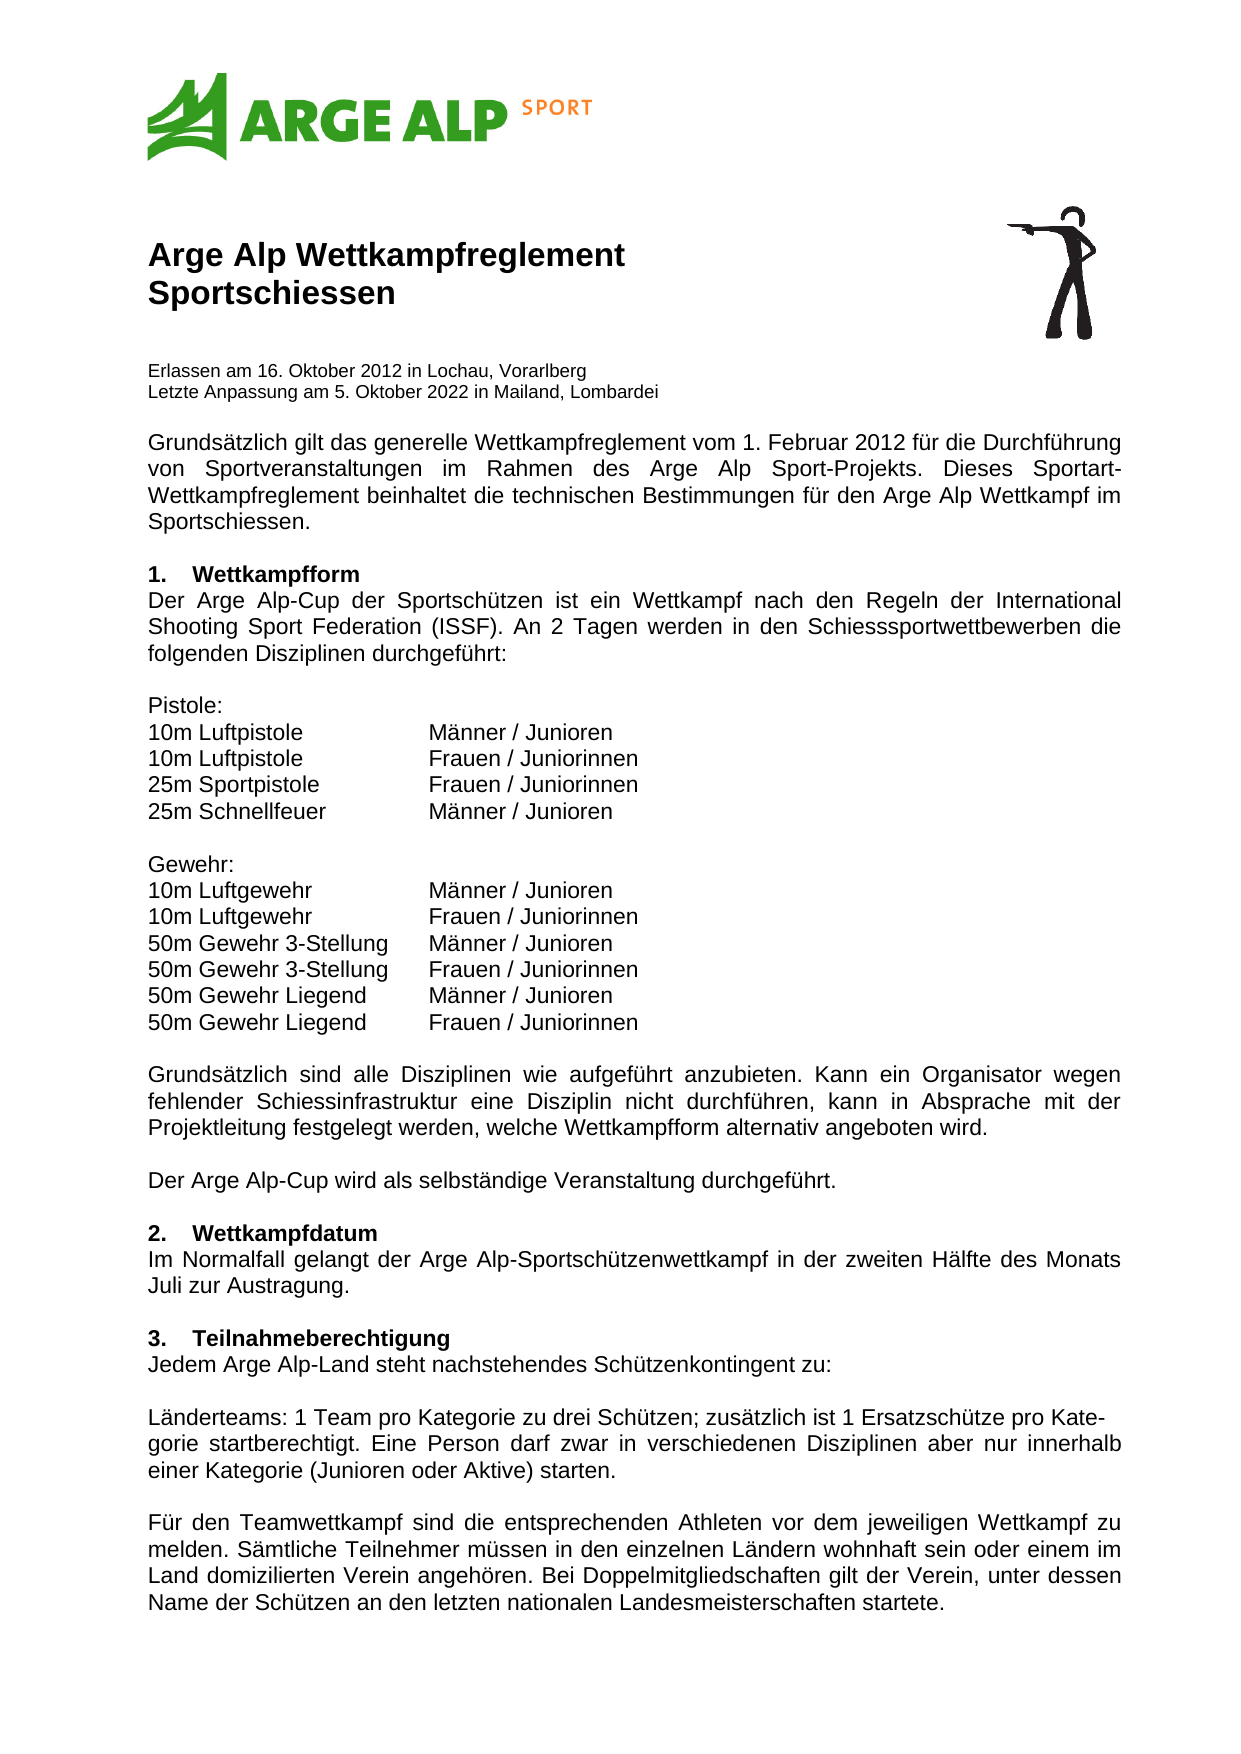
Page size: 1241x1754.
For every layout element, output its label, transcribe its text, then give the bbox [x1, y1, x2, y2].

text Grundsätzlich gilt das generelle Wettkampfreglement vom 1. Februar 2012 für die Durchführung von Sportveranstaltungen im Rahmen des Arge Alp Sport-Projekts. Dieses Sportart-Wettkampfreglement beinhaltet die technischen Bestimmungen für den Arge Alp Wettkampf im Sportschiessen. [148, 429, 1122, 534]
list Wettkampfdatum [148, 1219, 1122, 1246]
text 25m Schnellfeuer Männer / Junioren [148, 798, 1122, 824]
text 10m Luftgewehr Frauen / Juniorinnen [148, 903, 1122, 929]
text 50m Gewehr 3-Stellung Männer / Junioren [148, 929, 1122, 956]
text Sportschiessen [148, 273, 972, 311]
text Grundsätzlich sind alle Disziplinen wie aufgeführt anzubieten. Kann ein Organisator wegen fehlender Schiessinfrastruktur eine Disziplin nicht durchführen, kann in Absprache mit der Projektleitung festgelegt werden, welche Wettkampfform alternativ angeboten wird. [148, 1061, 1122, 1140]
text Arge Alp Wettkampfreglement [148, 234, 972, 273]
text 50m Gewehr Liegend Frauen / Juniorinnen [148, 1009, 1122, 1035]
text gorie startberechtigt. Eine Person darf zwar in verschiedenen Disziplinen aber nur innerhalb einer Kategorie (Junioren oder Aktive) starten. [148, 1430, 1122, 1483]
picture [972, 182, 1147, 358]
text Der Arge Alp-Cup wird als selbständige Veranstaltung durchgeführt. [148, 1167, 1122, 1193]
text Pistole: [148, 692, 1122, 719]
text Erlassen am 16. Oktober 2012 in Lochau, Vorarlberg [148, 359, 1122, 381]
text 10m Luftpistole Frauen / Juniorinnen [148, 745, 1122, 771]
text Der Arge Alp-Cup der Sportschützen ist ein Wettkampf nach den Regeln der International Shooting Sport Federation (ISSF). An 2 Tagen werden in den Schiesssportwettbewerben die folgenden Disziplinen durchgeführt: [148, 587, 1122, 666]
list Teilnahmeberechtigung [148, 1325, 1122, 1351]
text 10m Luftgewehr Männer / Junioren [148, 877, 1122, 903]
text Länderteams: 1 Team pro Kategorie zu drei Schützen; zusätzlich ist 1 Ersatzschütze pro Kate- [148, 1404, 1122, 1430]
picture [147, 73, 592, 161]
text Im Normalfall gelangt der Arge Alp-Sportschützenwettkampf in der zweiten Hälfte des Monats Juli zur Austragung. [148, 1246, 1122, 1298]
text Gewehr: [148, 851, 1122, 877]
text 25m Sportpistole Frauen / Juniorinnen [148, 771, 1122, 798]
list Wettkampfform [148, 561, 1122, 587]
text Für den Teamwettkampf sind die entsprechenden Athleten vor dem jeweiligen Wettkampf zu melden. Sämtliche Teilnehmer müssen in den einzelnen Ländern wohnhaft sein oder einem im Land domizilierten Verein angehören. Bei Doppelmitgliedschaften gilt der Verein, unter dessen Name der Schützen an den letzten nationalen Landesmeisterschaften startete. [148, 1509, 1122, 1615]
text 50m Gewehr Liegend Männer / Junioren [148, 982, 1122, 1009]
text Jedem Arge Alp-Land steht nachstehendes Schützenkontingent zu: [148, 1351, 1122, 1378]
text 50m Gewehr 3-Stellung Frauen / Juniorinnen [148, 956, 1122, 982]
text 10m Luftpistole Männer / Junioren [148, 719, 1122, 745]
text Letzte Anpassung am 5. Oktober 2022 in Mailand, Lombardei [148, 381, 1122, 402]
